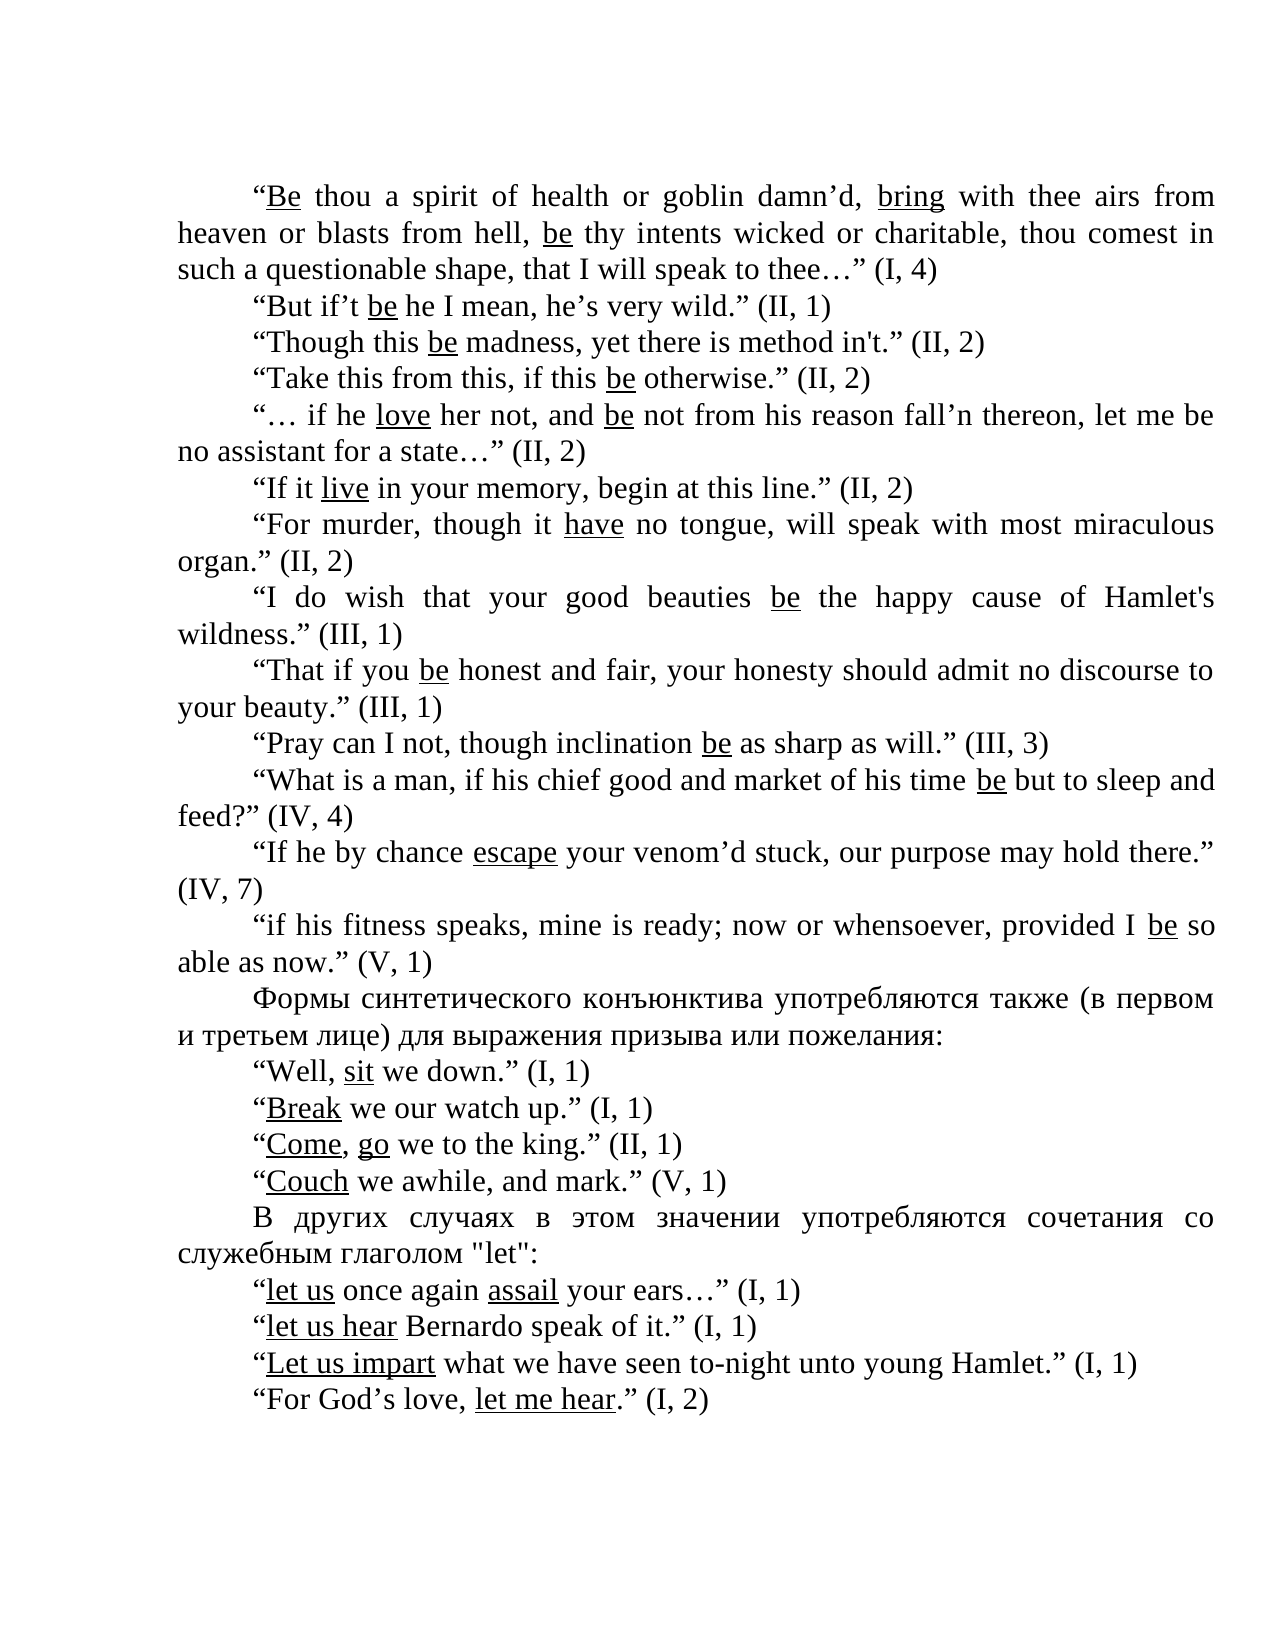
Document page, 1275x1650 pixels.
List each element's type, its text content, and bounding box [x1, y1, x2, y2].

text “Well, sit we down.” (I, 1) [177, 1052, 1216, 1089]
text “Be thou a spirit of health or goblin damn’d, bring with thee airs from heaven or blasts from hell, be thy intents wicked or charitable, thou comest in such a questionable shape, that I will speak to thee…” (I, 4) [177, 177, 1216, 287]
text “If it live in your memory, begin at this line.” (II, 2) [177, 469, 1216, 505]
text “let us hear Bernardo speak of it.” (I, 1) [177, 1307, 1216, 1344]
text “Take this from this, if this be otherwise.” (II, 2) [177, 359, 1216, 396]
text “if his fitness speaks, mine is ready; now or whensoever, provided I be so able as now.” (V, 1) [177, 906, 1216, 979]
text “Break we our watch up.” (I, 1) [177, 1089, 1216, 1125]
text “For murder, though it have no tongue, will speak with most miraculous organ.” (II, 2) [177, 505, 1216, 578]
text “For God’s love, let me hear.” (I, 2) [177, 1380, 1216, 1417]
text “But if’t be he I mean, he’s very wild.” (II, 1) [177, 287, 1216, 323]
text “… if he love her not, and be not from his reason fall’n thereon, let me be no assistant for a state…” (II, 2) [177, 396, 1216, 469]
text “Let us impart what we have seen to-night unto young Hamlet.” (I, 1) [177, 1344, 1216, 1380]
text “Couch we awhile, and mark.” (V, 1) [177, 1162, 1216, 1198]
text “let us once again assail your ears…” (I, 1) [177, 1271, 1216, 1307]
text “That if you be honest and fair, your honesty should admit no discourse to your beauty.” (III, 1) [177, 651, 1216, 724]
text “I do wish that your good beauties be the happy cause of Hamlet's wildness.” (III, 1) [177, 578, 1216, 651]
text “Though this be madness, yet there is method in't.” (II, 2) [177, 323, 1216, 359]
text “What is a man, if his chief good and market of his time be but to sleep and feed?” (IV, 4) [177, 761, 1216, 833]
text В других случаях в этом значении употребляются сочетания со служебным глаголом "let": [177, 1198, 1216, 1271]
text “Pray can I not, though inclination be as sharp as will.” (III, 3) [177, 724, 1216, 761]
text “If he by chance escape your venom’d stuck, our purpose may hold there.” (IV, 7) [177, 833, 1216, 906]
text Формы синтетического конъюнктива употребляются также (в первом и третьем лице) для выражения призыва или пожелания: [177, 979, 1216, 1052]
text “Come, go we to the king.” (II, 1) [177, 1125, 1216, 1162]
